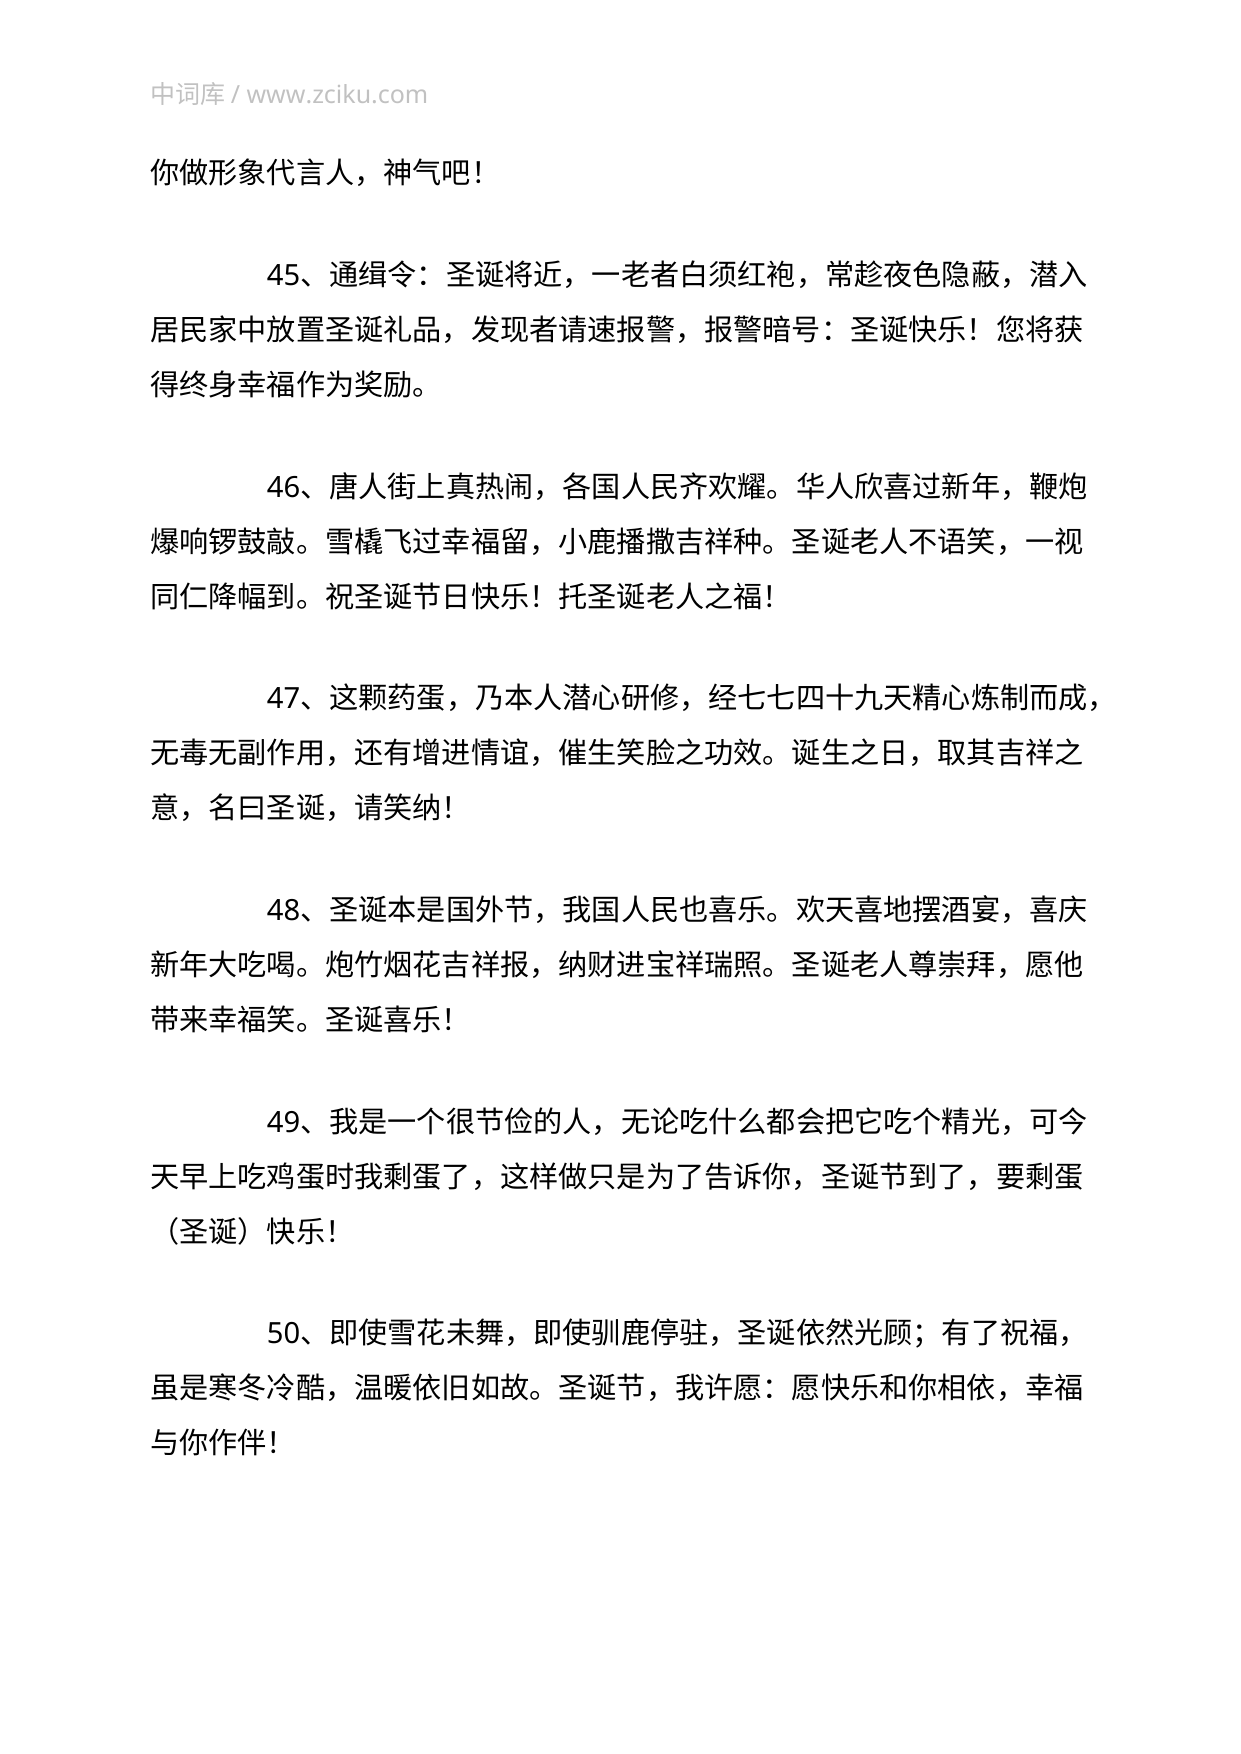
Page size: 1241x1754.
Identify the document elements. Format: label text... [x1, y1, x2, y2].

text 47、这颗药蛋，乃本人潜心研修，经七七四十九天精心炼制而成，无毒无副作用，还有增进情谊，催生笑脸之功效。诞生之日，取其吉祥之意，名曰圣诞，请笑纳！ [150, 675, 1090, 827]
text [150, 150, 1090, 192]
text 48、圣诞本是国外节，我国人民也喜乐。欢天喜地摆酒宴，喜庆新年大吃喝。炮竹烟花吉祥报，纳财进宝祥瑞照。圣诞老人尊崇拜，愿他带来幸福笑。圣诞喜乐！ [150, 887, 1090, 1039]
text 50、即使雪花未舞，即使驯鹿停驻，圣诞依然光顾；有了祝福，虽是寒冬冷酷，温暖依旧如故。圣诞节，我许愿：愿快乐和你相依，幸福与你作伴！ [150, 1310, 1090, 1462]
text 45、通缉令：圣诞将近，一老者白须红袍，常趁夜色隐蔽，潜入居民家中放置圣诞礼品，发现者请速报警，报警暗号：圣诞快乐！您将获得终身幸福作为奖励。 [150, 252, 1090, 404]
text 49、我是一个很节俭的人，无论吃什么都会把它吃个精光，可今天早上吃鸡蛋时我剩蛋了，这样做只是为了告诉你，圣诞节到了，要剩蛋（圣诞）快乐！ [150, 1098, 1090, 1251]
text 46、唐人街上真热闹，各国人民齐欢耀。华人欣喜过新年，鞭炮爆响锣鼓敲。雪橇飞过幸福留，小鹿播撒吉祥种。圣诞老人不语笑，一视同仁降幅到。祝圣诞节日快乐！托圣诞老人之福！ [150, 463, 1090, 616]
